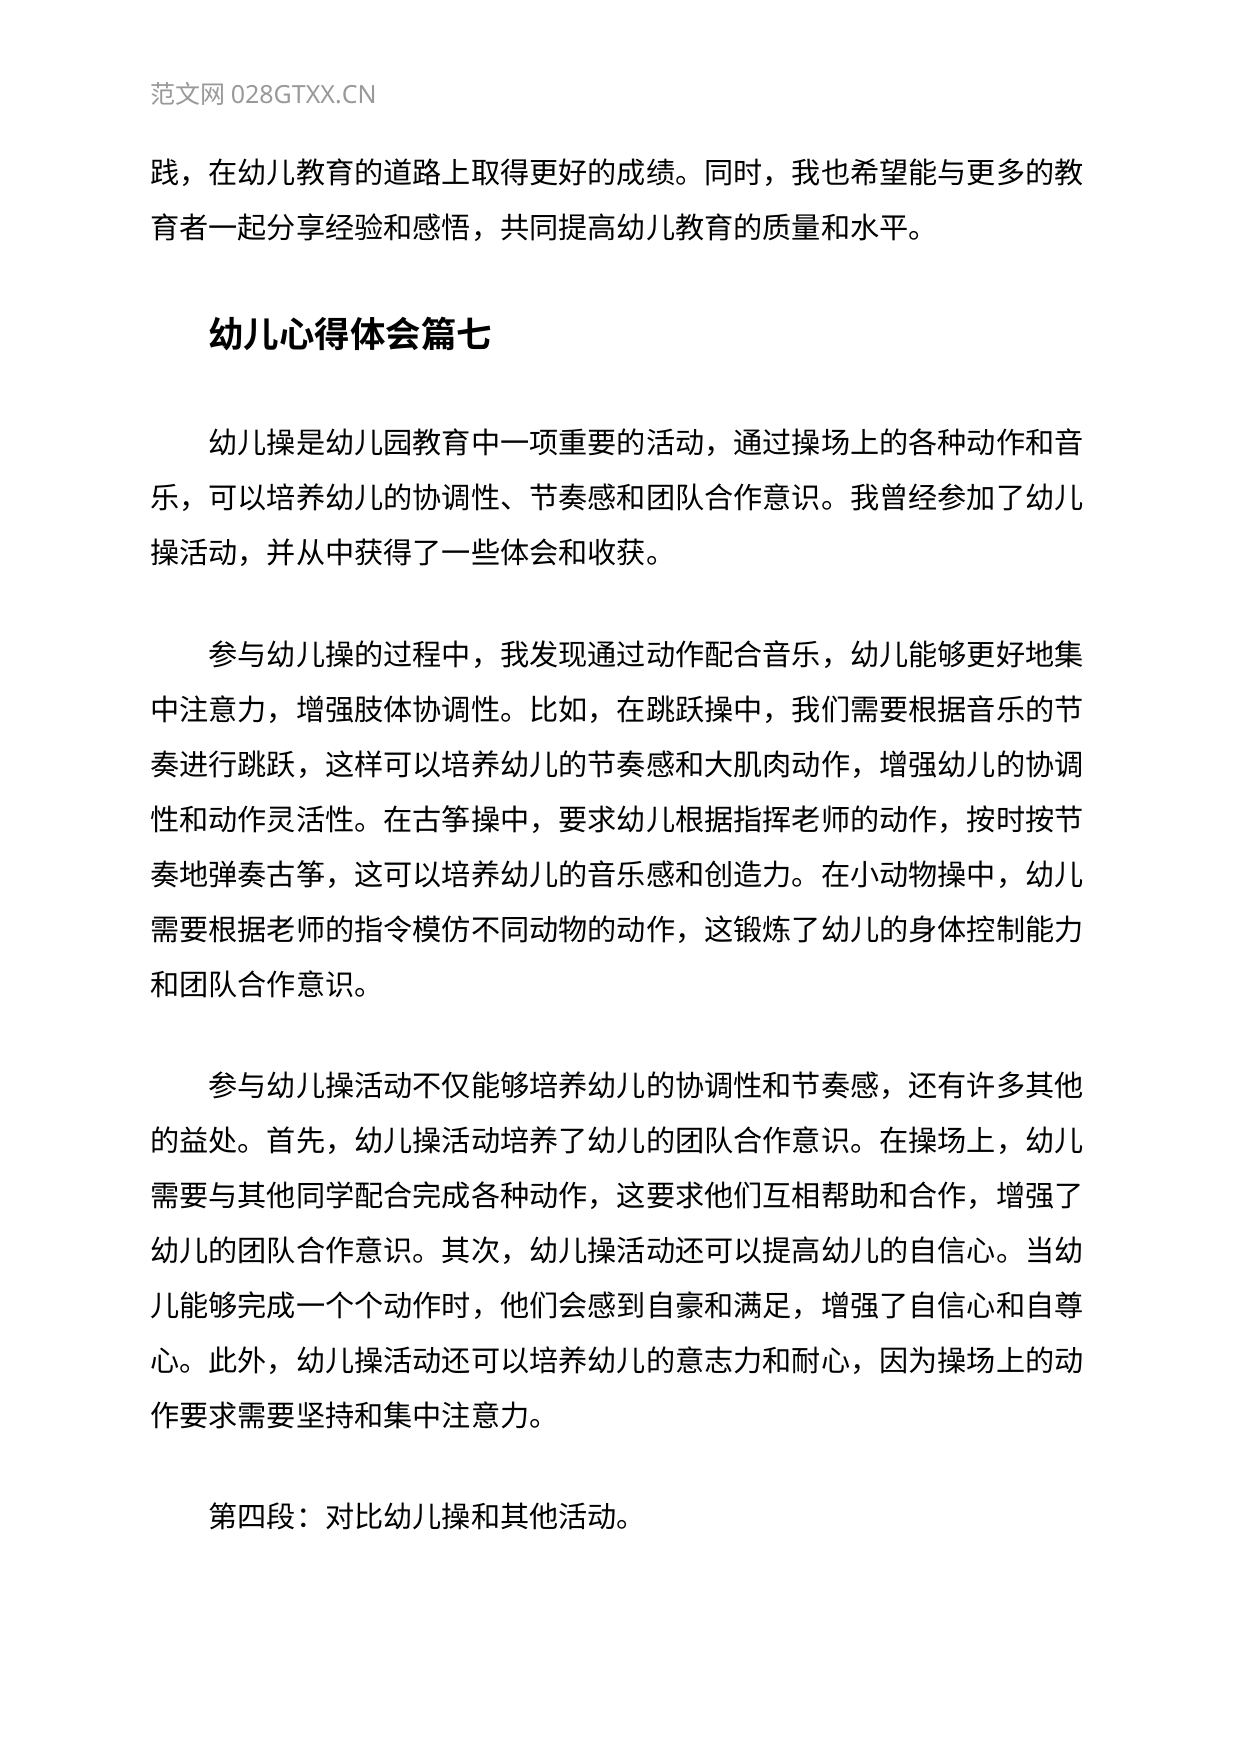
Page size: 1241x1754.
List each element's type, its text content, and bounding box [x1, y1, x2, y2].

text 参与幼儿操活动不仅能够培养幼儿的协调性和节奏感，还有许多其他的益处。首先，幼儿操活动培养了幼儿的团队合作意识。在操场上，幼儿需要与其他同学配合完成各种动作，这要求他们互相帮助和合作，增强了幼儿的团队合作意识。其次，幼儿操活动还可以提高幼儿的自信心。当幼儿能够完成一个个动作时，他们会感到自豪和满足，增强了自信心和自尊心。此外，幼儿操活动还可以培养幼儿的意志力和耐心，因为操场上的动作要求需要坚持和集中注意力。 [150, 1063, 1090, 1434]
text 幼儿心得体会篇七 [150, 307, 1090, 358]
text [150, 150, 1090, 247]
text 第四段：对比幼儿操和其他活动。 [150, 1494, 1090, 1536]
text 参与幼儿操的过程中，我发现通过动作配合音乐，幼儿能够更好地集中注意力，增强肢体协调性。比如，在跳跃操中，我们需要根据音乐的节奏进行跳跃，这样可以培养幼儿的节奏感和大肌肉动作，增强幼儿的协调性和动作灵活性。在古筝操中，要求幼儿根据指挥老师的动作，按时按节奏地弹奏古筝，这可以培养幼儿的音乐感和创造力。在小动物操中，幼儿需要根据老师的指令模仿不同动物的动作，这锻炼了幼儿的身体控制能力和团队合作意识。 [150, 632, 1090, 1003]
text 幼儿操是幼儿园教育中一项重要的活动，通过操场上的各种动作和音乐，可以培养幼儿的协调性、节奏感和团队合作意识。我曾经参加了幼儿操活动，并从中获得了一些体会和收获。 [150, 420, 1090, 572]
